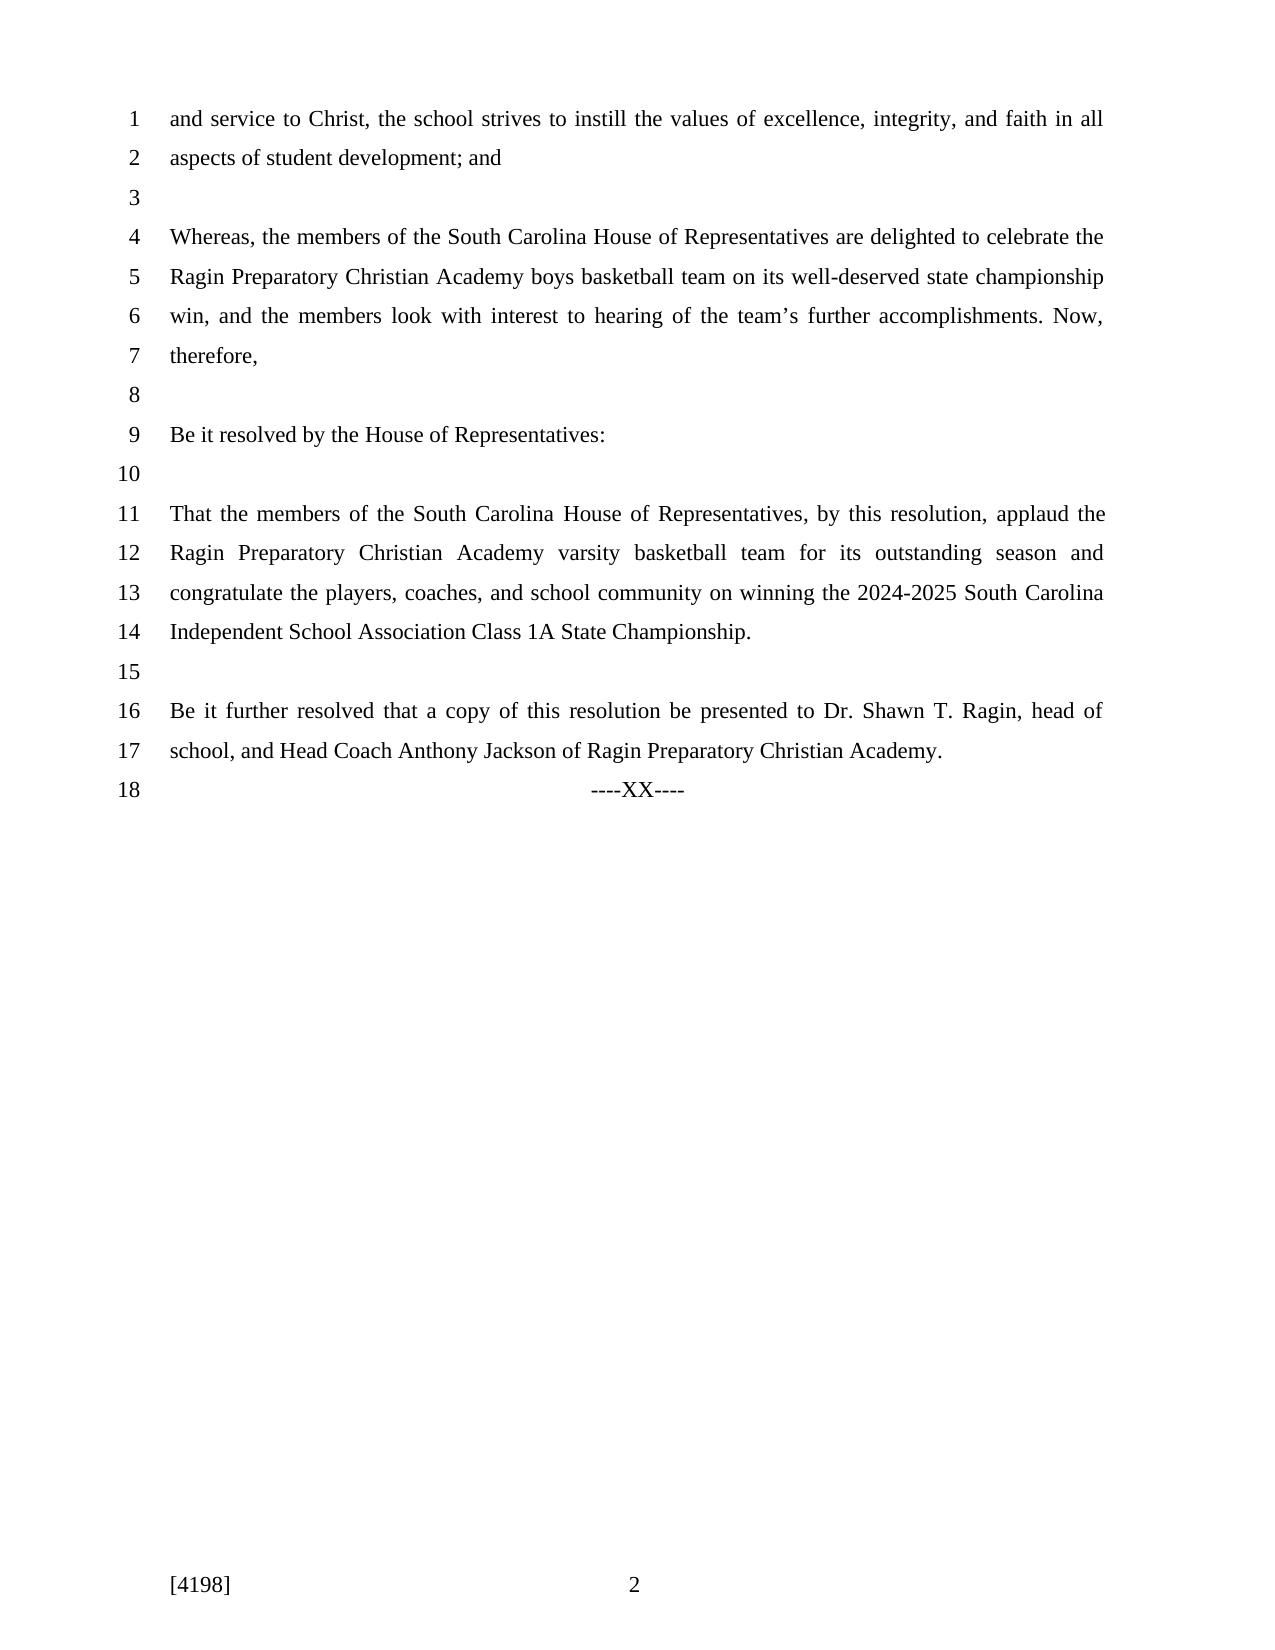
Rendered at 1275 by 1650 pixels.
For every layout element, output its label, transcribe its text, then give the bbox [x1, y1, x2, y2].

text ----XX---- [169, 776, 1106, 802]
text Be it resolved by the : [169, 421, 1106, 447]
text Be it further resolved that a copy of this resolution be presented to Dr. Shawn T. Ragin, head of school, and Head Coach Anthony Jackson of Ragin Preparatory Christian Academy. [169, 697, 1106, 763]
text That the members of the South Carolina , by this resolution, applaud the Ragin Preparatory Christian Academy varsity basketball team for its outstanding season and congratulate the players, coaches, and school community on winning the 2024-2025 South Carolina Independent School Association Class 1A State Championship. [169, 500, 1106, 644]
text Whereas, the members of the South Carolina House of Representatives are delighted to celebrate the Ragin Preparatory Christian Academy boys basketball team on its well-deserved state championship win, and the members look with interest to hearing of the team’s further accomplishments. Now, therefore, [169, 223, 1106, 368]
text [169, 105, 1106, 171]
